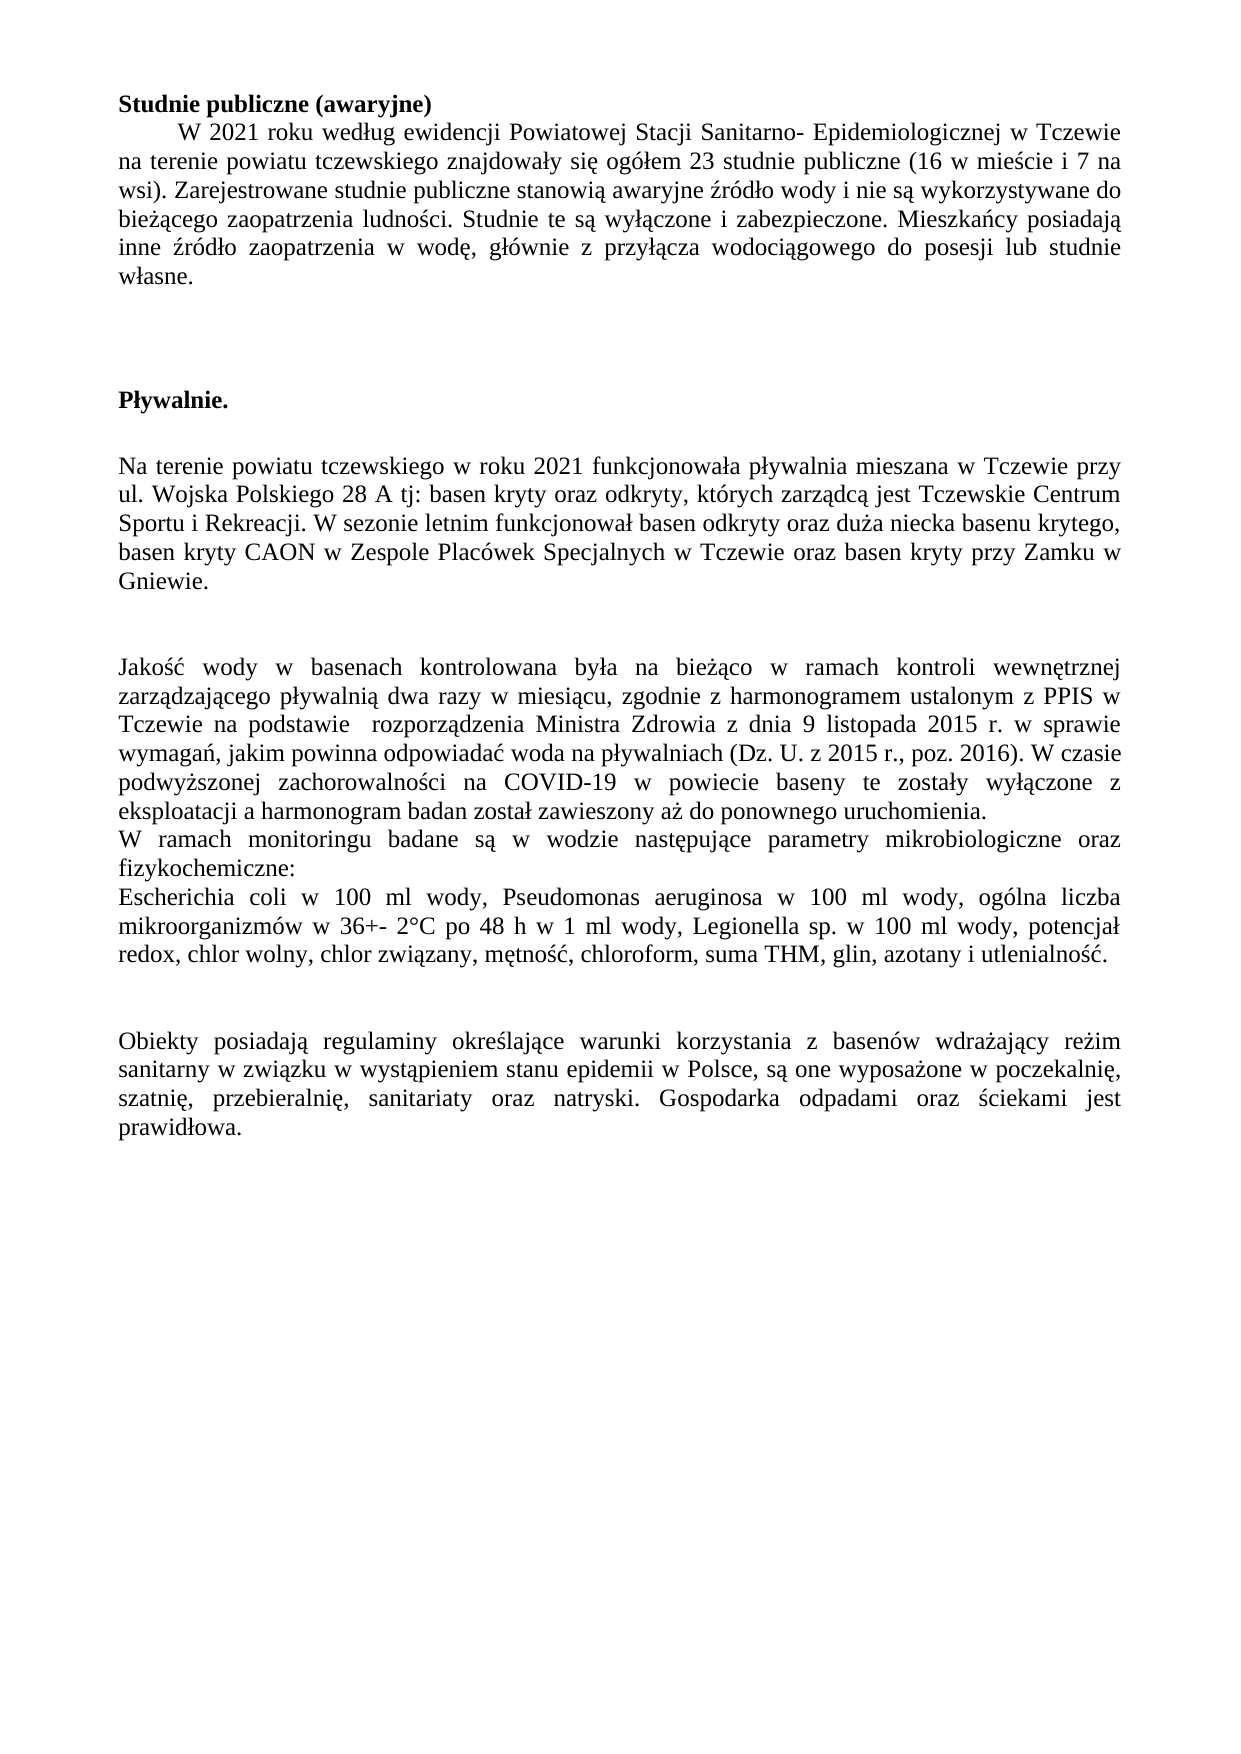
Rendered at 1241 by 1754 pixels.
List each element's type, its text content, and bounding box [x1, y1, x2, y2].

text Escherichia coli w 100 ml wody, Pseudomonas aeruginosa w 100 ml wody, ogólna liczba mikroorganizmów w 36+- 2°C po 48 h w 1 ml wody, Legionella sp. w 100 ml wody, potencjał redox, chlor wolny, chlor związany, mętność, chloroform, suma THM, glin, azotany i utlenialność. [118, 882, 1122, 968]
text Jakość wody w basenach kontrolowana była na bieżąco w ramach kontroli wewnętrznej zarządzającego pływalnią dwa razy w miesiącu, zgodnie z harmonogramem ustalonym z PPIS w Tczewie na podstawie rozporządzenia Ministra Zdrowia z dnia 9 listopada 2015 r. w sprawie wymagań, jakim powinna odpowiadać woda na pływalniach (Dz. U. z 2015 r., poz. 2016). W czasie podwyższonej zachorowalności na COVID-19 w powiecie baseny te zostały wyłączone z eksploatacji a harmonogram badan został zawieszony aż do ponownego uruchomienia. [118, 652, 1122, 824]
text Studnie publiczne (awaryjne) [118, 89, 1122, 117]
text Obiekty posiadają regulaminy określające warunki korzystania z basenów wdrażający reżim sanitarny w związku w wystąpieniem stanu epidemii w Polsce, są one wyposażone w poczekalnię, szatnię, przebieralnię, sanitariaty oraz natryski. Gospodarka odpadami oraz ściekami jest prawidłowa. [118, 1026, 1122, 1141]
text Na terenie powiatu tczewskiego w roku 2021 funkcjonowała pływalnia mieszana w Tczewie przy ul. Wojska Polskiego 28 A tj: basen kryty oraz odkryty, których zarządcą jest Tczewskie Centrum Sportu i Rekreacji. W sezonie letnim funkcjonował basen odkryty oraz duża niecka basenu krytego, basen kryty CAON w Zespole Placówek Specjalnych w Tczewie oraz basen kryty przy Zamku w Gniewie. [118, 451, 1122, 594]
text W 2021 roku według ewidencji Powiatowej Stacji Sanitarno- Epidemiologicznej w Tczewie na terenie powiatu tczewskiego znajdowały się ogółem 23 studnie publiczne (16 w mieście i 7 na wsi). Zarejestrowane studnie publiczne stanowią awaryjne źródło wody i nie są wykorzystywane do bieżącego zaopatrzenia ludności. Studnie te są wyłączone i zabezpieczone. Mieszkańcy posiadają inne źródło zaopatrzenia w wodę, głównie z przyłącza wodociągowego do posesji lub studnie własne. [118, 117, 1122, 290]
text W ramach monitoringu badane są w wodzie następujące parametry mikrobiologiczne oraz fizykochemiczne: [118, 824, 1122, 882]
text Pływalnie. [118, 385, 1122, 413]
